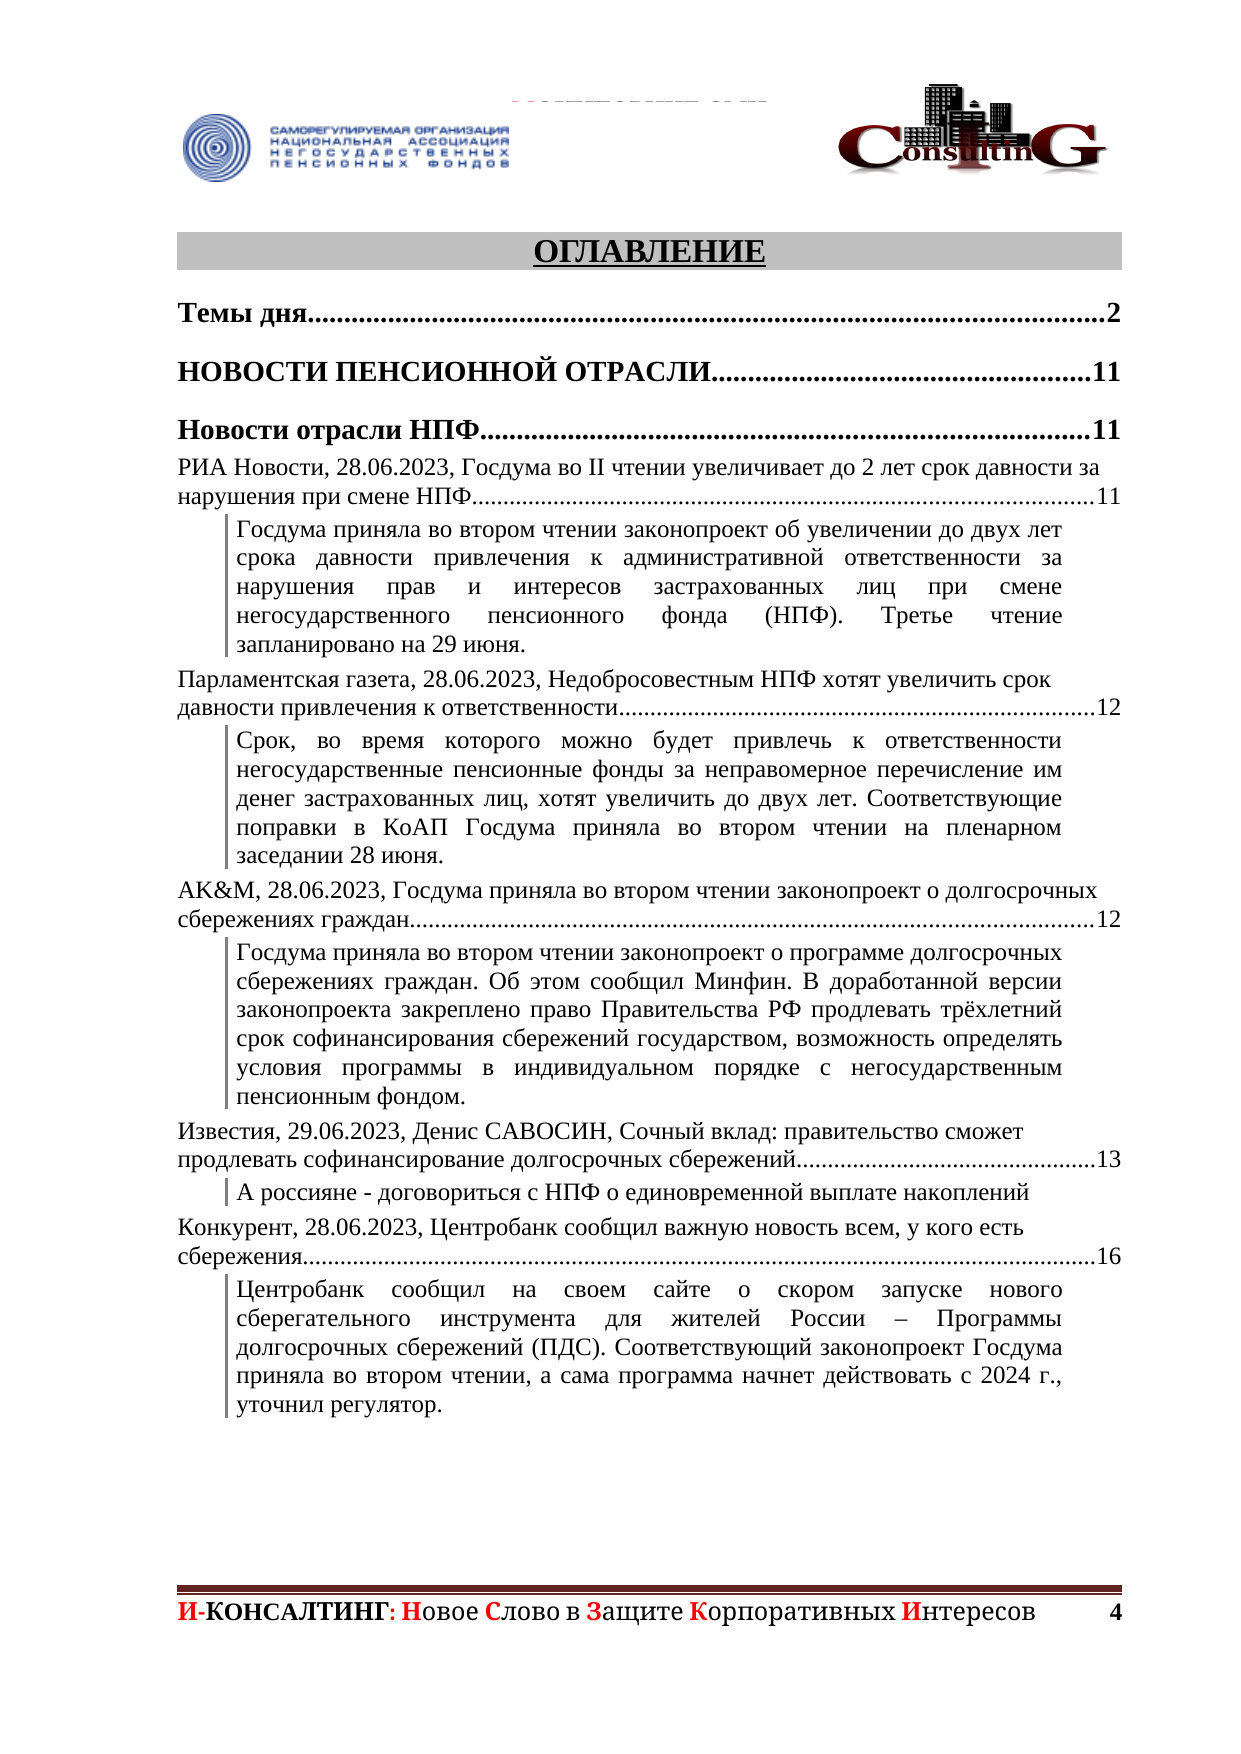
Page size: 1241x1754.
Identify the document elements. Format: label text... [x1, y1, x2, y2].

text Парламентская газета, 28.06.2023, Недобросовестным НПФ хотят увеличить срок давности привлечения к ответственности 12 [177, 664, 1122, 721]
text НОВОСТИ ПЕНСИОННОЙ ОТРАСЛИ 11 [177, 354, 1122, 387]
text Темы дня 2 [177, 295, 1122, 329]
text Госдума приняла во втором чтении законопроект об увеличении до двух лет срока давности привлечения к административной ответственности за нарушения прав и интересов застрахованных лиц при смене негосударственного пенсионного фонда (НПФ). Третье чтение запланировано на 29 июня. 11 [228, 514, 1063, 657]
text Госдума приняла во втором чтении законопроект о программе долгосрочных сбережениях граждан. Об этом сообщил Минфин. В доработанной версии законопроекта закреплено право Правительства РФ продлевать трёхлетний срок софинансирования сбережений государством, возможность определять условия программы в индивидуальном порядке с негосударственным пенсионным фондом. 12 [228, 937, 1063, 1109]
text Известия, 29.06.2023, Денис САВОСИН, Сочный вклад: правительство сможет продлевать софинансирование долгосрочных сбережений 13 [177, 1116, 1122, 1173]
picture [821, 73, 1122, 182]
text ОГЛАВЛЕНИЕ [177, 232, 1122, 270]
text AK&M, 28.06.2023, Госдума приняла во втором чтении законопроект о долгосрочных сбережениях граждан 12 [177, 875, 1122, 933]
picture [183, 114, 509, 182]
text Центробанк сообщил на своем сайте о скором запуске нового сберегательного инструмента для жителей России – Программы долгосрочных сбережений (ПДС). Соответствующий законопроект Госдума приняла во втором чтении, а сама программа начнет действовать с 2024 г., уточнил регулятор. 16 [228, 1274, 1063, 1418]
text Срок, во время которого можно будет привлечь к ответственности негосударственные пенсионные фонды за неправомерное перечисление им денег застрахованных лиц, хотят увеличить до двух лет. Соответствующие поправки в КоАП Госдума приняла во втором чтении на пленарном заседании 28 июня. 12 [228, 725, 1063, 869]
text Новости отрасли НПФ 11 [177, 412, 1122, 446]
text Конкурент, 28.06.2023, Центробанк сообщил важную новость всем, у кого есть сбережения 16 [177, 1212, 1122, 1270]
text А россияне - договориться с НПФ о единовременной выплате накоплений 13 [225, 1177, 1063, 1206]
text РИА Новости, 28.06.2023, Госдума во II чтении увеличивает до 2 лет срок давности за нарушения при смене НПФ 11 [177, 452, 1122, 509]
